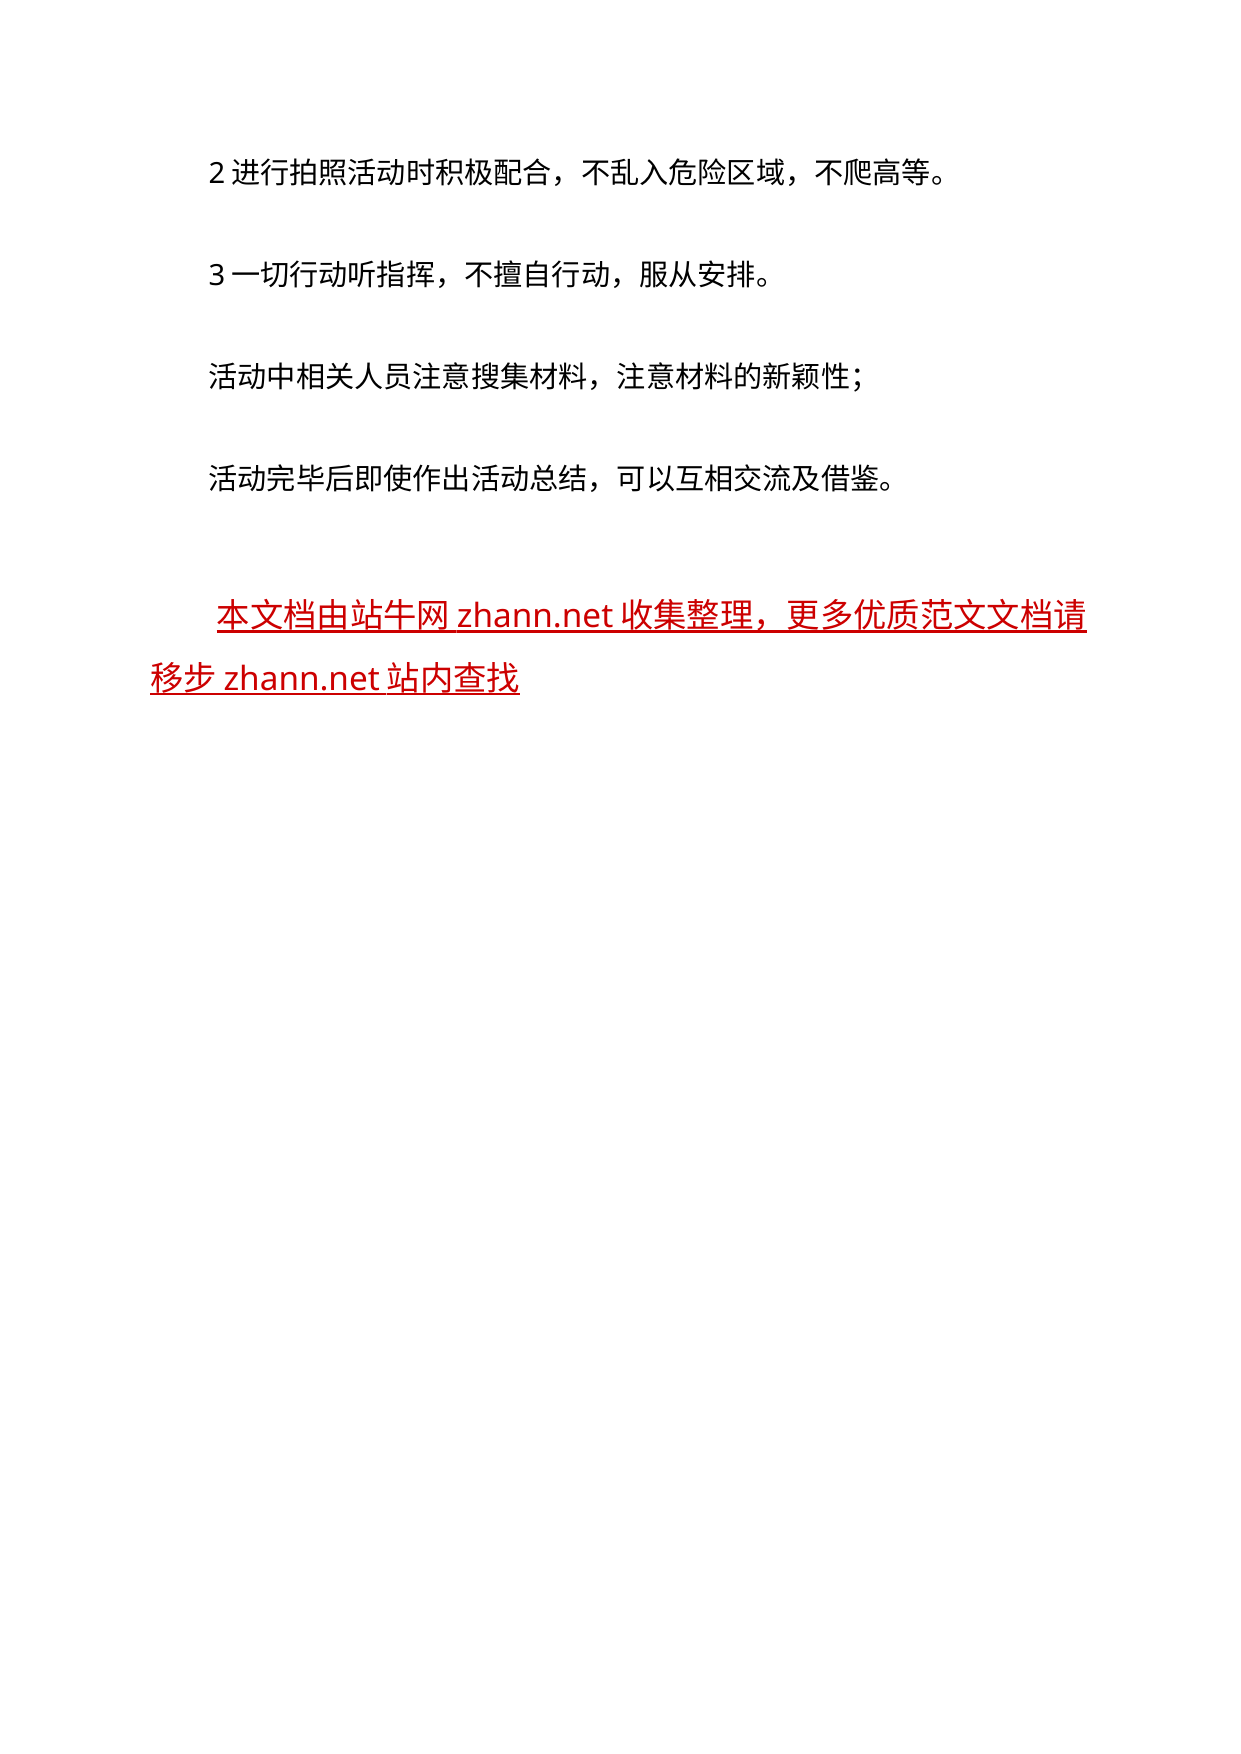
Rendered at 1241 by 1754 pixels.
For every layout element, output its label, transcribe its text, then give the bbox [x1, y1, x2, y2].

text 2进行拍照活动时积极配合，不乱入危险区域，不爬高等。 [150, 150, 1090, 192]
text 活动完毕后即使作出活动总结，可以互相交流及借鉴。 [150, 456, 1090, 498]
text 活动中相关人员注意搜集材料，注意材料的新颖性； [150, 354, 1090, 396]
text 本文档由站牛网zhann.net收集整理，更多优质范文文档请移步zhann.net站内查找 [150, 589, 1090, 700]
text 3一切行动听指挥，不擅自行动，服从安排。 [150, 252, 1090, 294]
